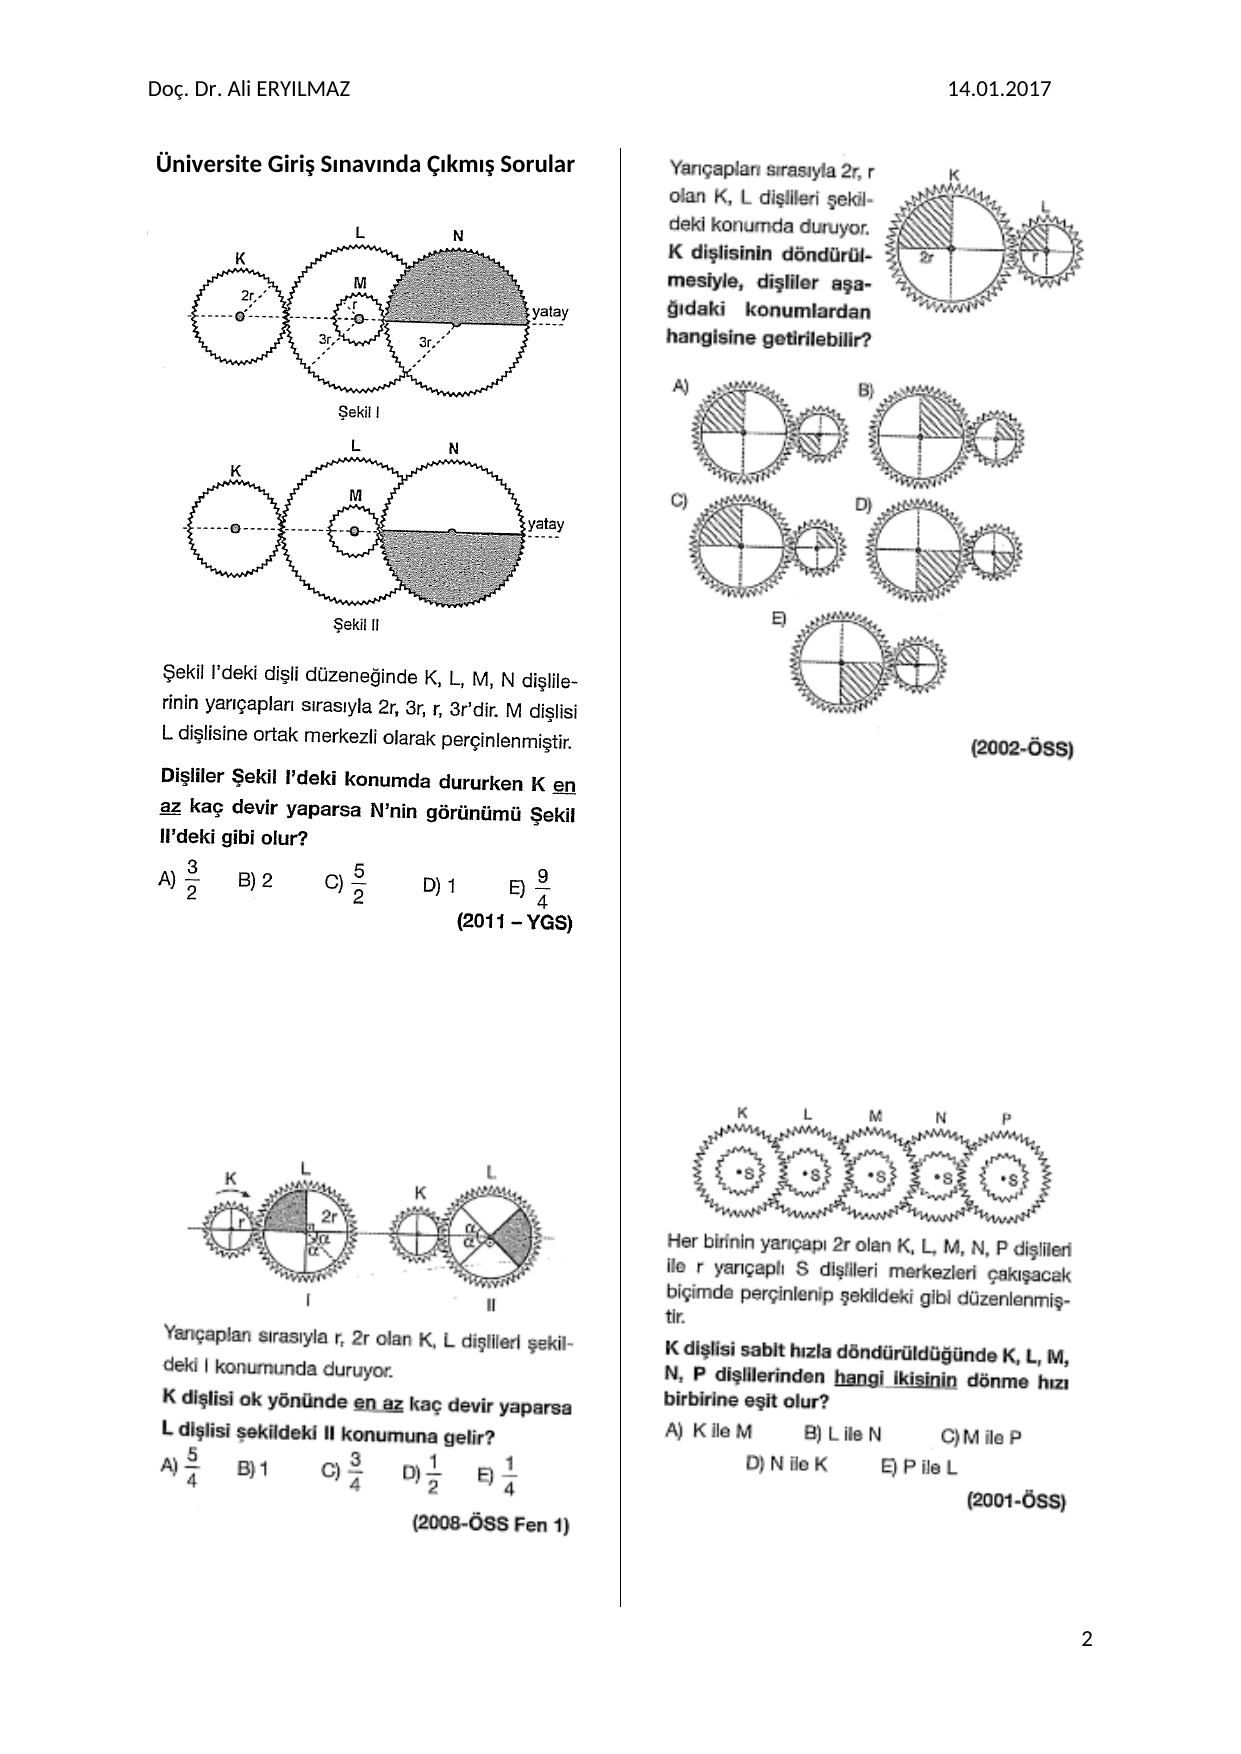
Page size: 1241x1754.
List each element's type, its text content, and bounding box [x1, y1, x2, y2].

picture [657, 1093, 1093, 1520]
picture [657, 147, 1093, 774]
text Üniversite Giriş Sınavında Çıkmış Sorular [148, 148, 583, 178]
picture [147, 1153, 584, 1545]
